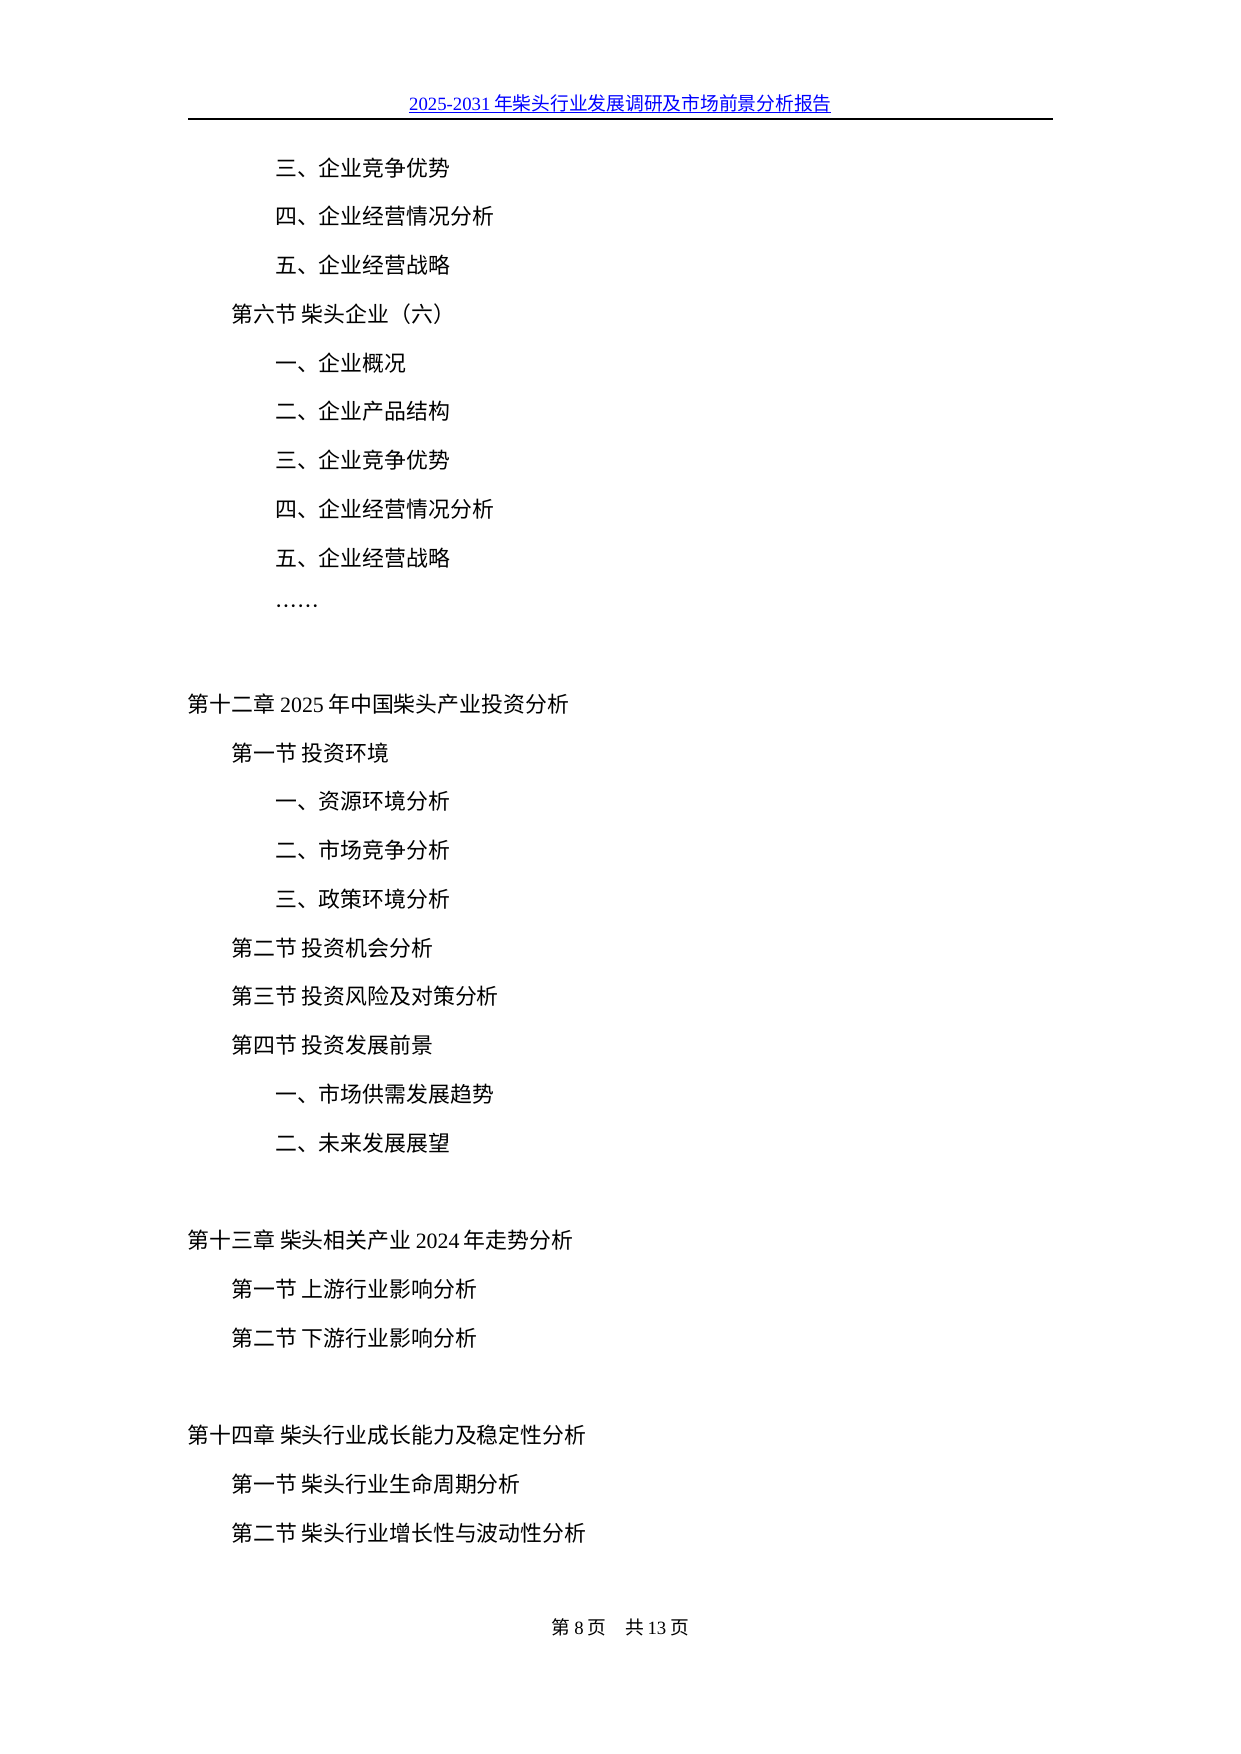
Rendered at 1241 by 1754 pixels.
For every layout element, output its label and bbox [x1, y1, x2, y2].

text [187, 150, 1053, 1548]
